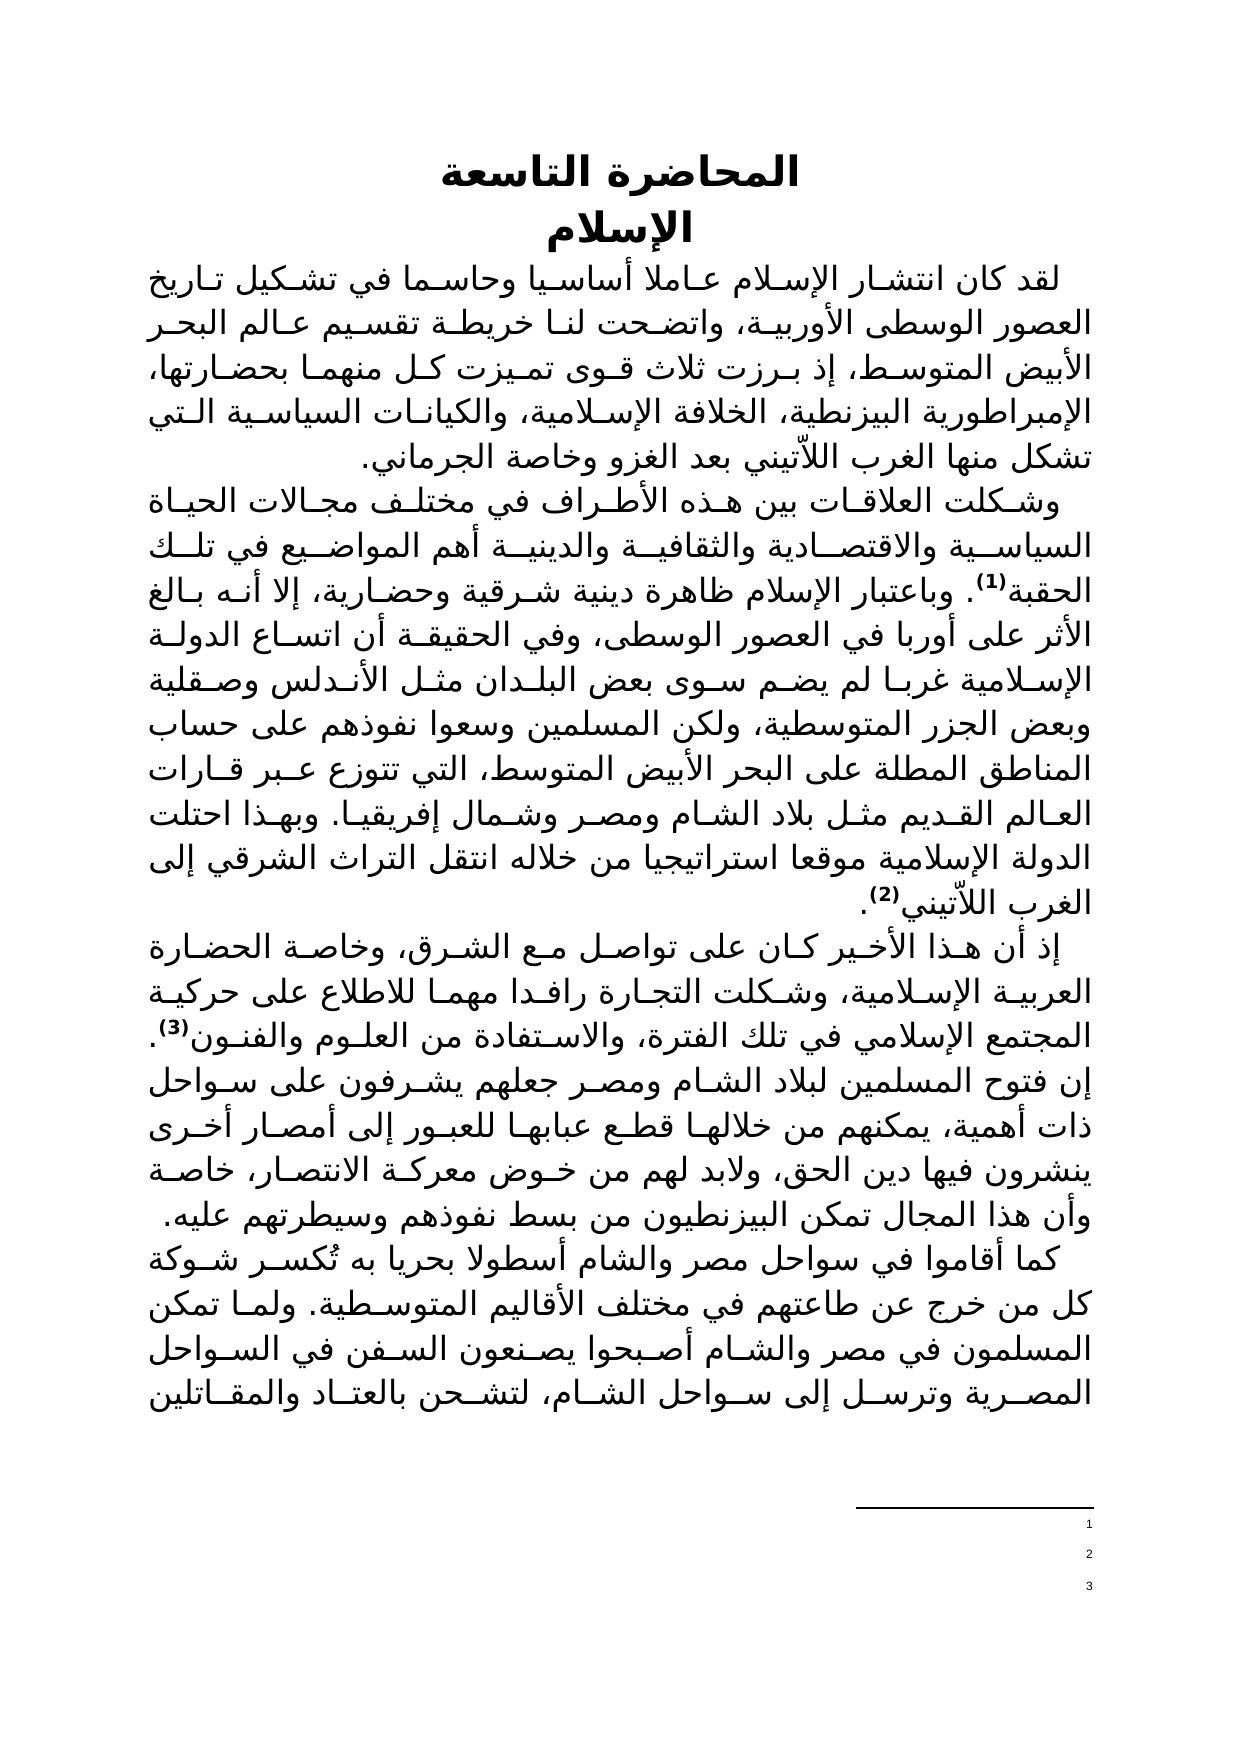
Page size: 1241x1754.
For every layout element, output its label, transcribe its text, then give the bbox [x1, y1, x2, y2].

text المحاضرة التاسعة [148, 148, 1093, 196]
text وشكلت العلاقات بين هذه الأطراف في مختلف مجالات الحياة السياسية والاقتصادية والثقافية والدينية أهم المواضيع في تلك الحقبة(). وباعتبار الإسلام ظاهرة دينية شرقية وحضارية، إلا أنه بالغ الأثر على أوربا في العصور الوسطى، وفي الحقيقة أن اتساع الدولة الإسلامية غربا لم يضم سوى بعض البلدان مثل الأندلس وصقلية وبعض الجزر المتوسطية، ولكن المسلمين وسعوا نفوذهم على حساب المناطق المطلة على البحر الأبيض المتوسط، التي تتوزع عبر قارات العالم القديم مثل بلاد الشام ومصر وشمال إفريقيا. وبهذا احتلت الدولة الإسلامية موقعا استراتيجيا من خلاله انتقل التراث الشرقي إلى الغرب اللاّتيني(). [148, 482, 1093, 922]
text الإسلام [148, 203, 1093, 252]
text إذ أن هذا الأخير كان على تواصل مع الشرق، وخاصة الحضارة العربية الإسلامية، وشكلت التجارة رافدا مهما للاطلاع على حركية المجتمع الإسلامي في تلك الفترة، والاستفادة من العلوم والفنون(). إن فتوح المسلمين لبلاد الشام ومصر جعلهم يشرفون على سواحل ذات أهمية، يمكنهم من خلالها قطع عبابها للعبور إلى أمصار أخرى ينشرون فيها دين الحق، ولابد لهم من خوض معركة الانتصار، خاصة وأن هذا المجال تمكن البيزنطيون من بسط نفوذهم وسيطرتهم عليه. [148, 928, 1093, 1234]
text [148, 1240, 1093, 1412]
text لقد كان انتشار الإسلام عاملا أساسيا وحاسما في تشكيل تاريخ العصور الوسطى الأوربية، واتضحت لنا خريطة تقسيم عالم البحر الأبيض المتوسط، إذ برزت ثلاث قوى تميزت كل منهما بحضارتها، الإمبراطورية البيزنطية، الخلافة الإسلامية، والكيانات السياسية التي تشكل منها الغرب اللاّتيني بعد الغزو وخاصة الجرماني. [148, 259, 1093, 476]
